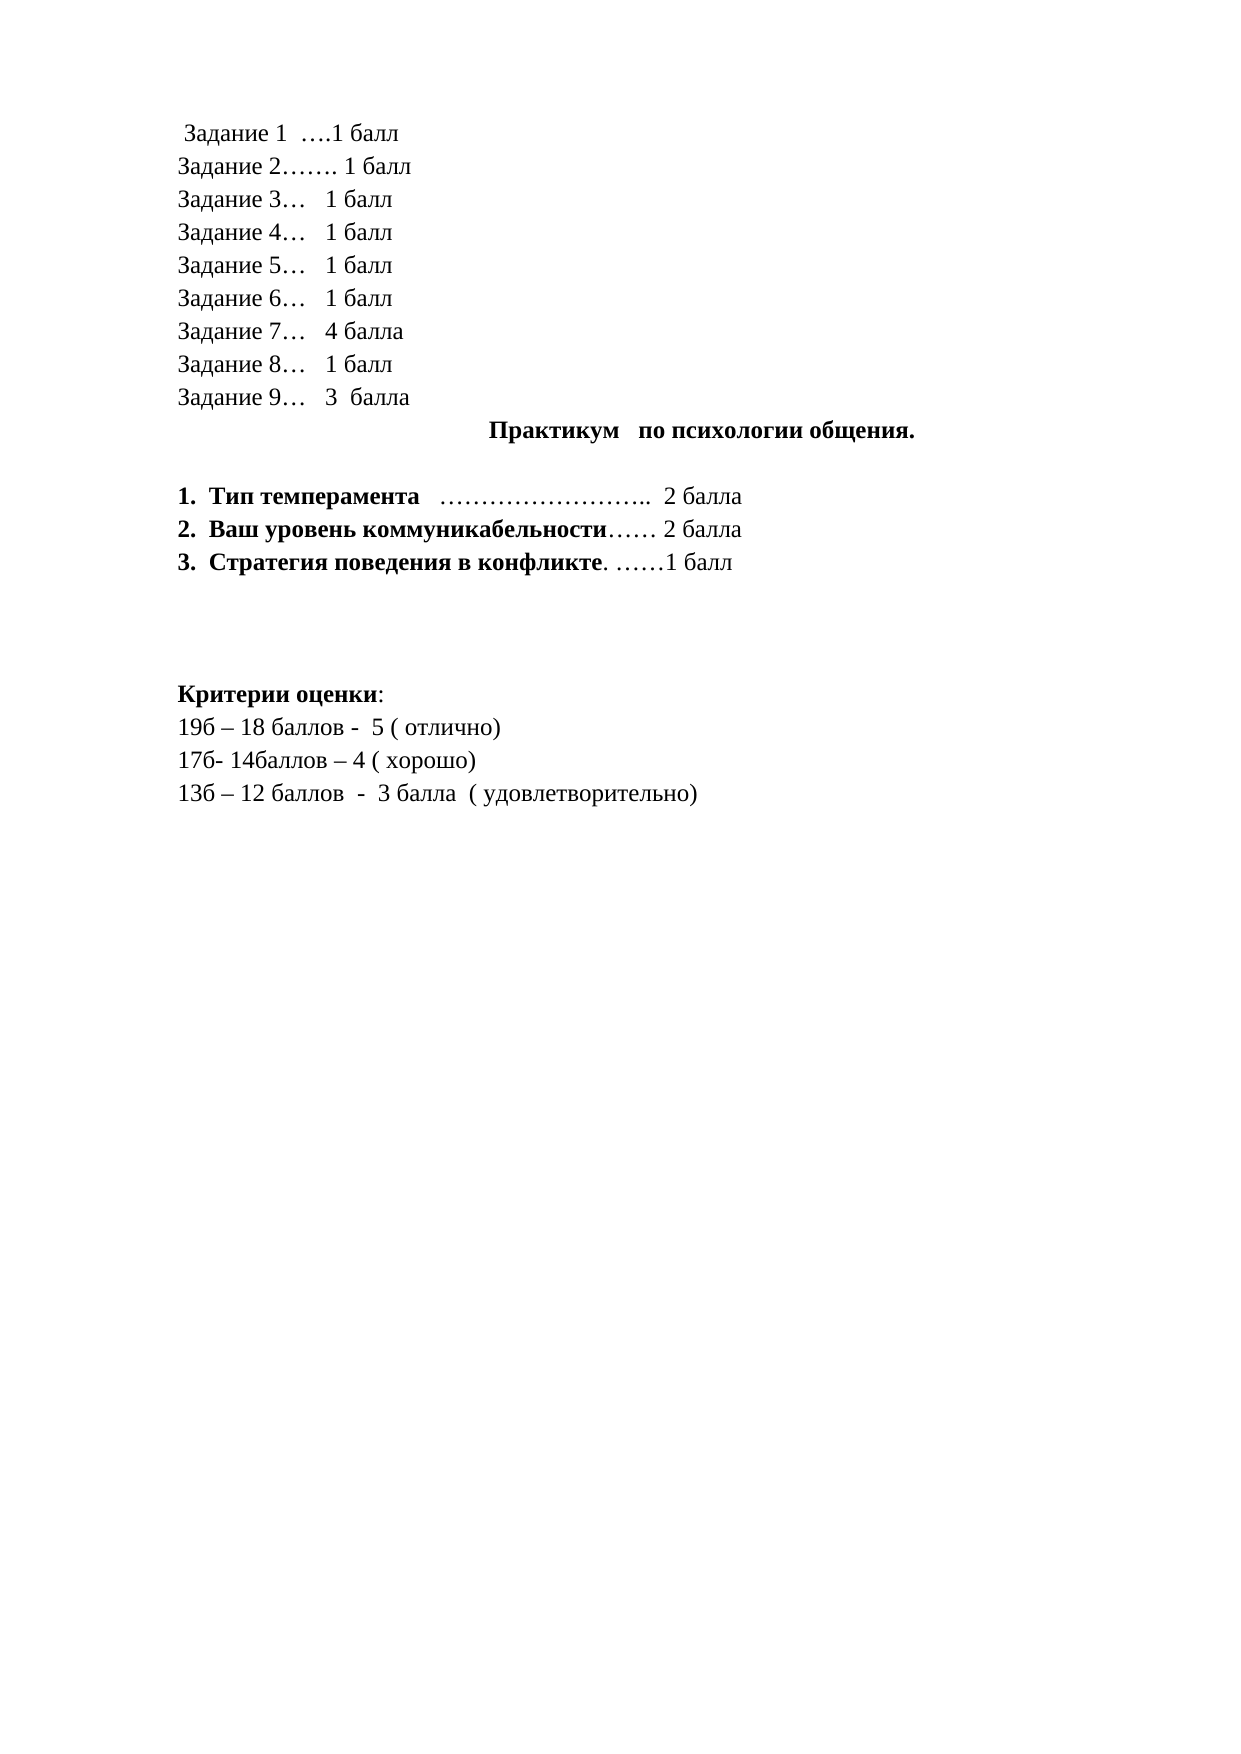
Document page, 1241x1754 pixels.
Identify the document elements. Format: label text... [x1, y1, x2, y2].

list Задание 1 ….1 балл [177, 118, 1152, 147]
list Задание 6… 1 балл [177, 283, 1152, 312]
list Задание 8… 1 балл [177, 349, 1152, 378]
list Критерии оценки: [177, 679, 1152, 708]
list Задание 4… 1 балл [177, 217, 1152, 246]
list Задание 3… 1 балл [177, 184, 1152, 213]
list 2. Ваш уровень коммуникабельности…… 2 балла [177, 514, 1152, 543]
list 1. Тип темперамента …………………….. 2 балла [177, 481, 1152, 510]
list 19б – 18 баллов - 5 ( отлично) [177, 712, 1152, 741]
list 13б – 12 баллов - 3 балла ( удовлетворительно) [177, 778, 1152, 807]
list 3. Стратегия поведения в конфликте. ……1 балл [177, 547, 1152, 576]
list Задание 7… 4 балла [177, 316, 1152, 345]
list 17б- 14баллов – 4 ( хорошо) [177, 746, 1152, 774]
list Практикум по психологии общения. [252, 415, 1152, 444]
list Задание 5… 1 балл [177, 250, 1152, 279]
list Задание 2……. 1 балл [177, 151, 1152, 180]
list Задание 9… 3 балла [177, 382, 1152, 411]
